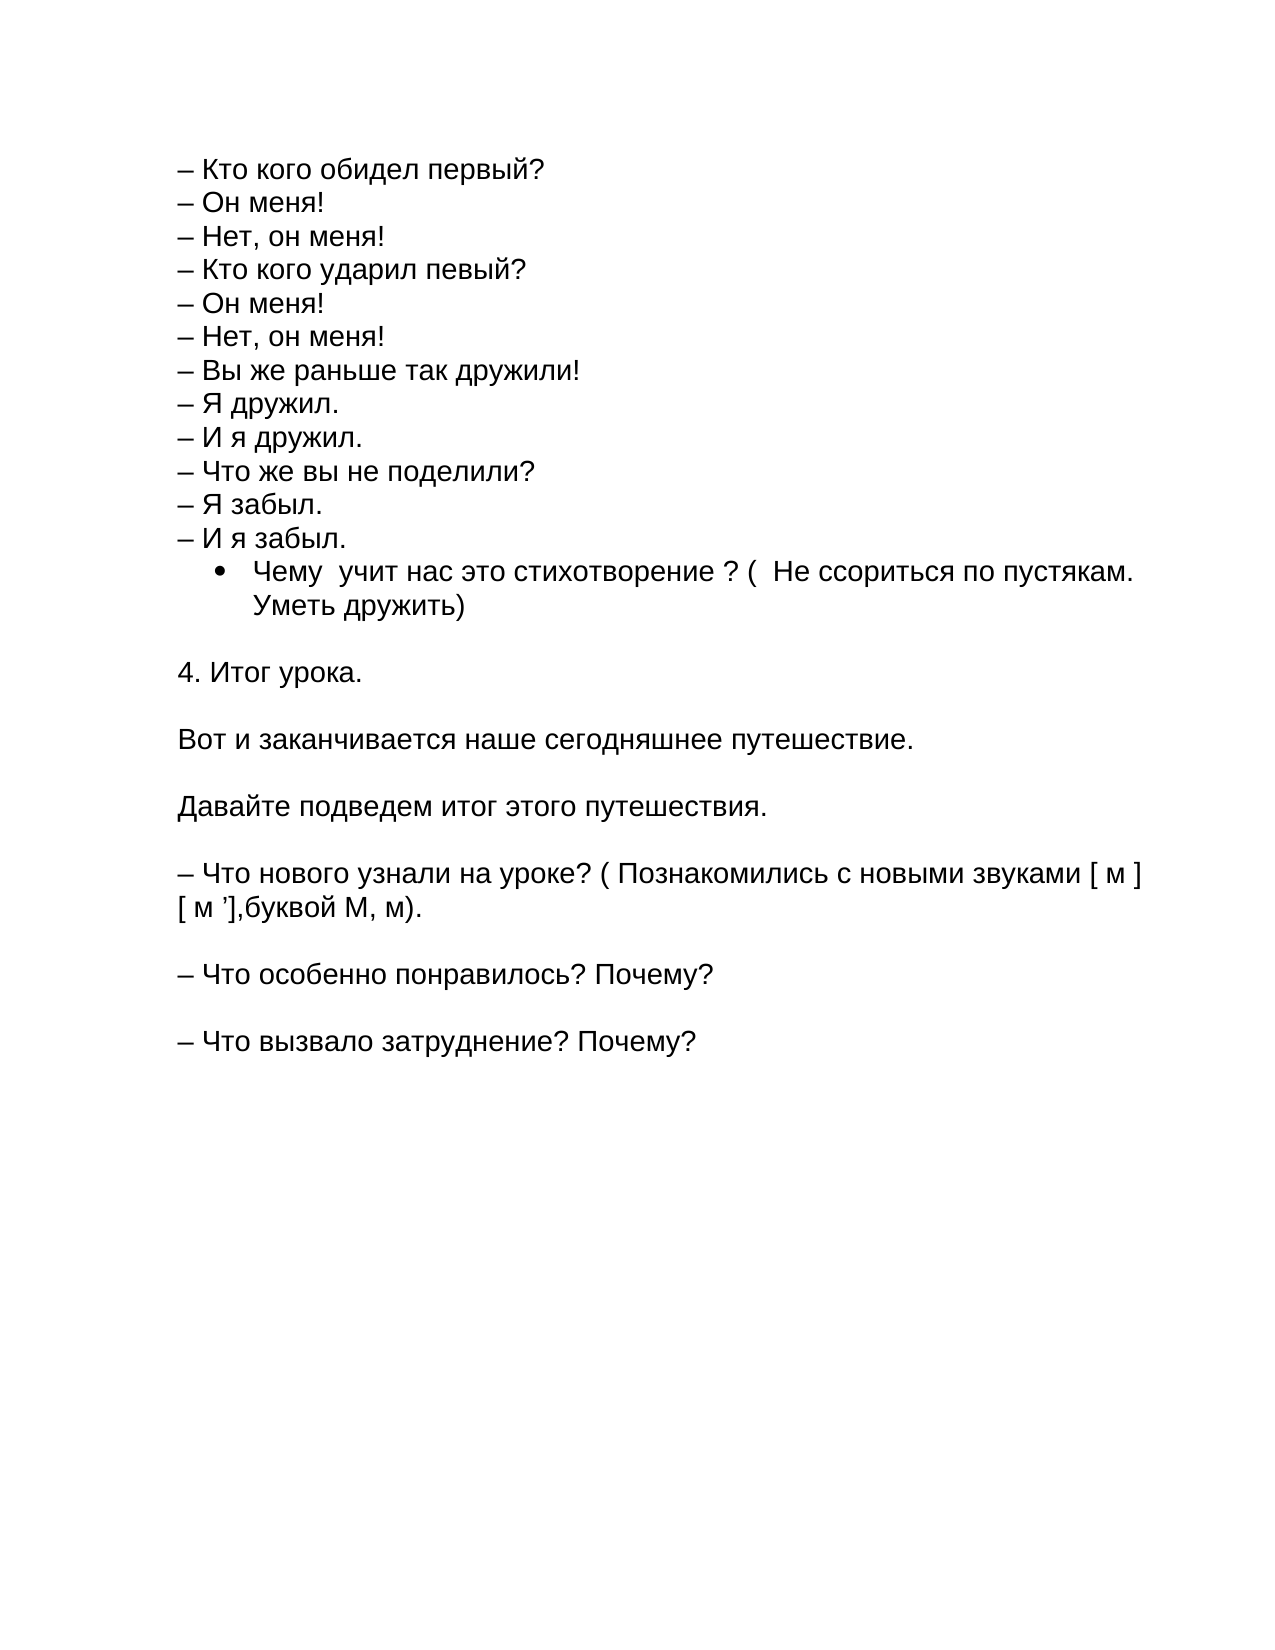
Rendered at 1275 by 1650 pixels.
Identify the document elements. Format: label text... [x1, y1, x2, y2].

text Давайте подведем итог этого путешествия. [177, 789, 1186, 823]
text – Что вызвало затруднение? Почему? [177, 1024, 1186, 1057]
text  Чему учит нас это стихотворение ? ( Не ссориться по пустякам. Уметь дружить) [215, 554, 1186, 621]
text – Что же вы не поделили? [177, 453, 1186, 487]
text – И я дружил. [177, 420, 1186, 453]
text – Я дружил. [177, 386, 1186, 420]
text Вот и заканчивается наше сегодняшнее путешествие. [177, 722, 1186, 756]
text – Кто кого ударил певый? [177, 252, 1186, 286]
text – И я забыл. [177, 521, 1186, 554]
text – Нет, он меня! [177, 319, 1186, 353]
text – Вы же раньше так дружили! [177, 353, 1186, 386]
text – Он меня! [177, 286, 1186, 319]
text – Что нового узнали на уроке? ( Познакомились с новыми звуками [ м ] [ м ’],буквой М, м). [177, 856, 1186, 923]
text – Он меня! [177, 185, 1186, 219]
text 4. Итог урока. [177, 655, 1186, 688]
text – Кто кого обидел первый? [177, 152, 1186, 185]
text – Нет, он меня! [177, 219, 1186, 252]
text – Я забыл. [177, 487, 1186, 521]
text – Что особенно понравилось? Почему? [177, 957, 1186, 990]
